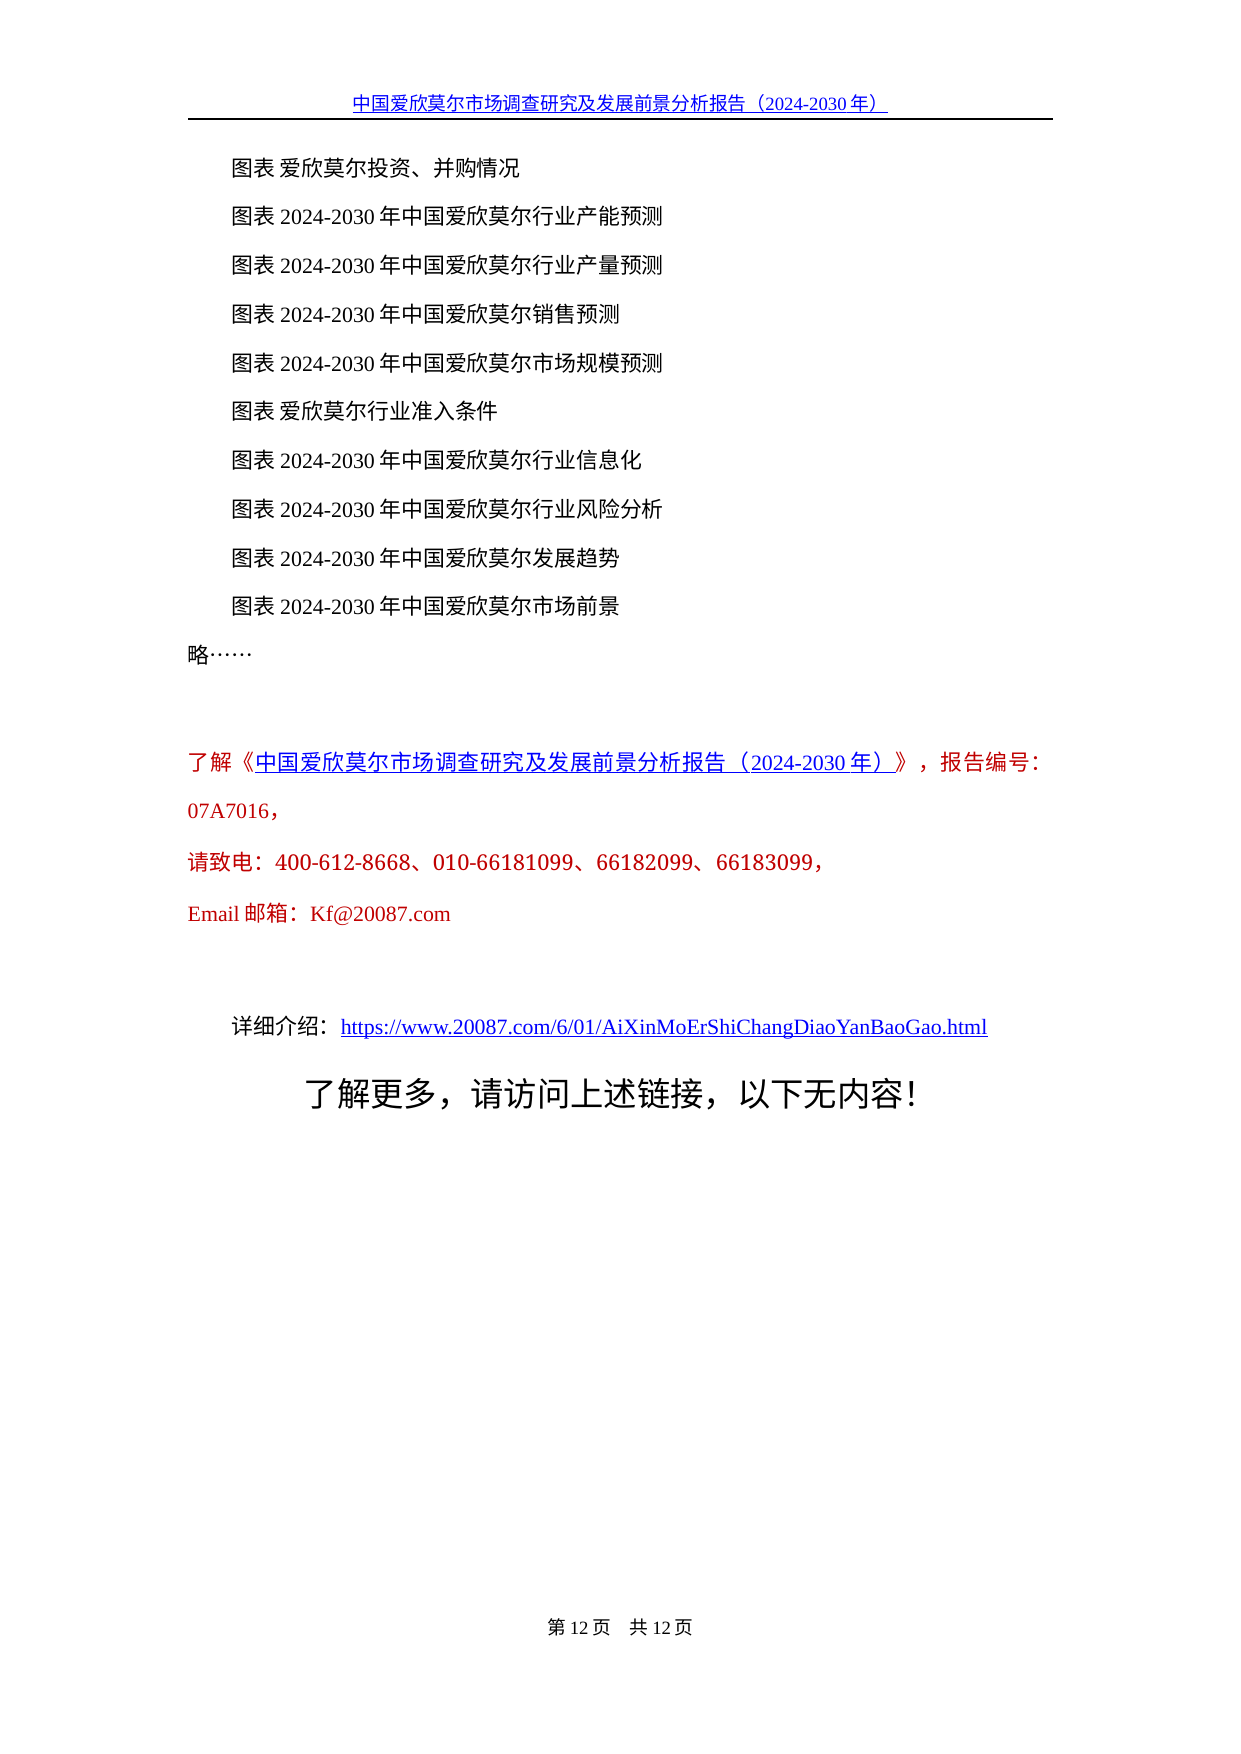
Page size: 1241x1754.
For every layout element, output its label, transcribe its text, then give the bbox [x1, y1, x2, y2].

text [187, 150, 1053, 670]
text 请致电：400-612-8668、010-66181099、66182099、66183099， [187, 844, 1053, 877]
text 详细介绍：https://www.20087.com/6/01/AiXinMoErShiChangDiaoYanBaoGao.html [187, 1009, 1053, 1041]
title 了解更多，请访问上述链接，以下无内容！ [187, 1059, 1053, 1124]
text Email邮箱：Kf@20087.com [187, 896, 1053, 928]
text 了解《中国爱欣莫尔市场调查研究及发展前景分析报告（2024-2030年）》，报告编号：07A7016， [187, 744, 1053, 825]
